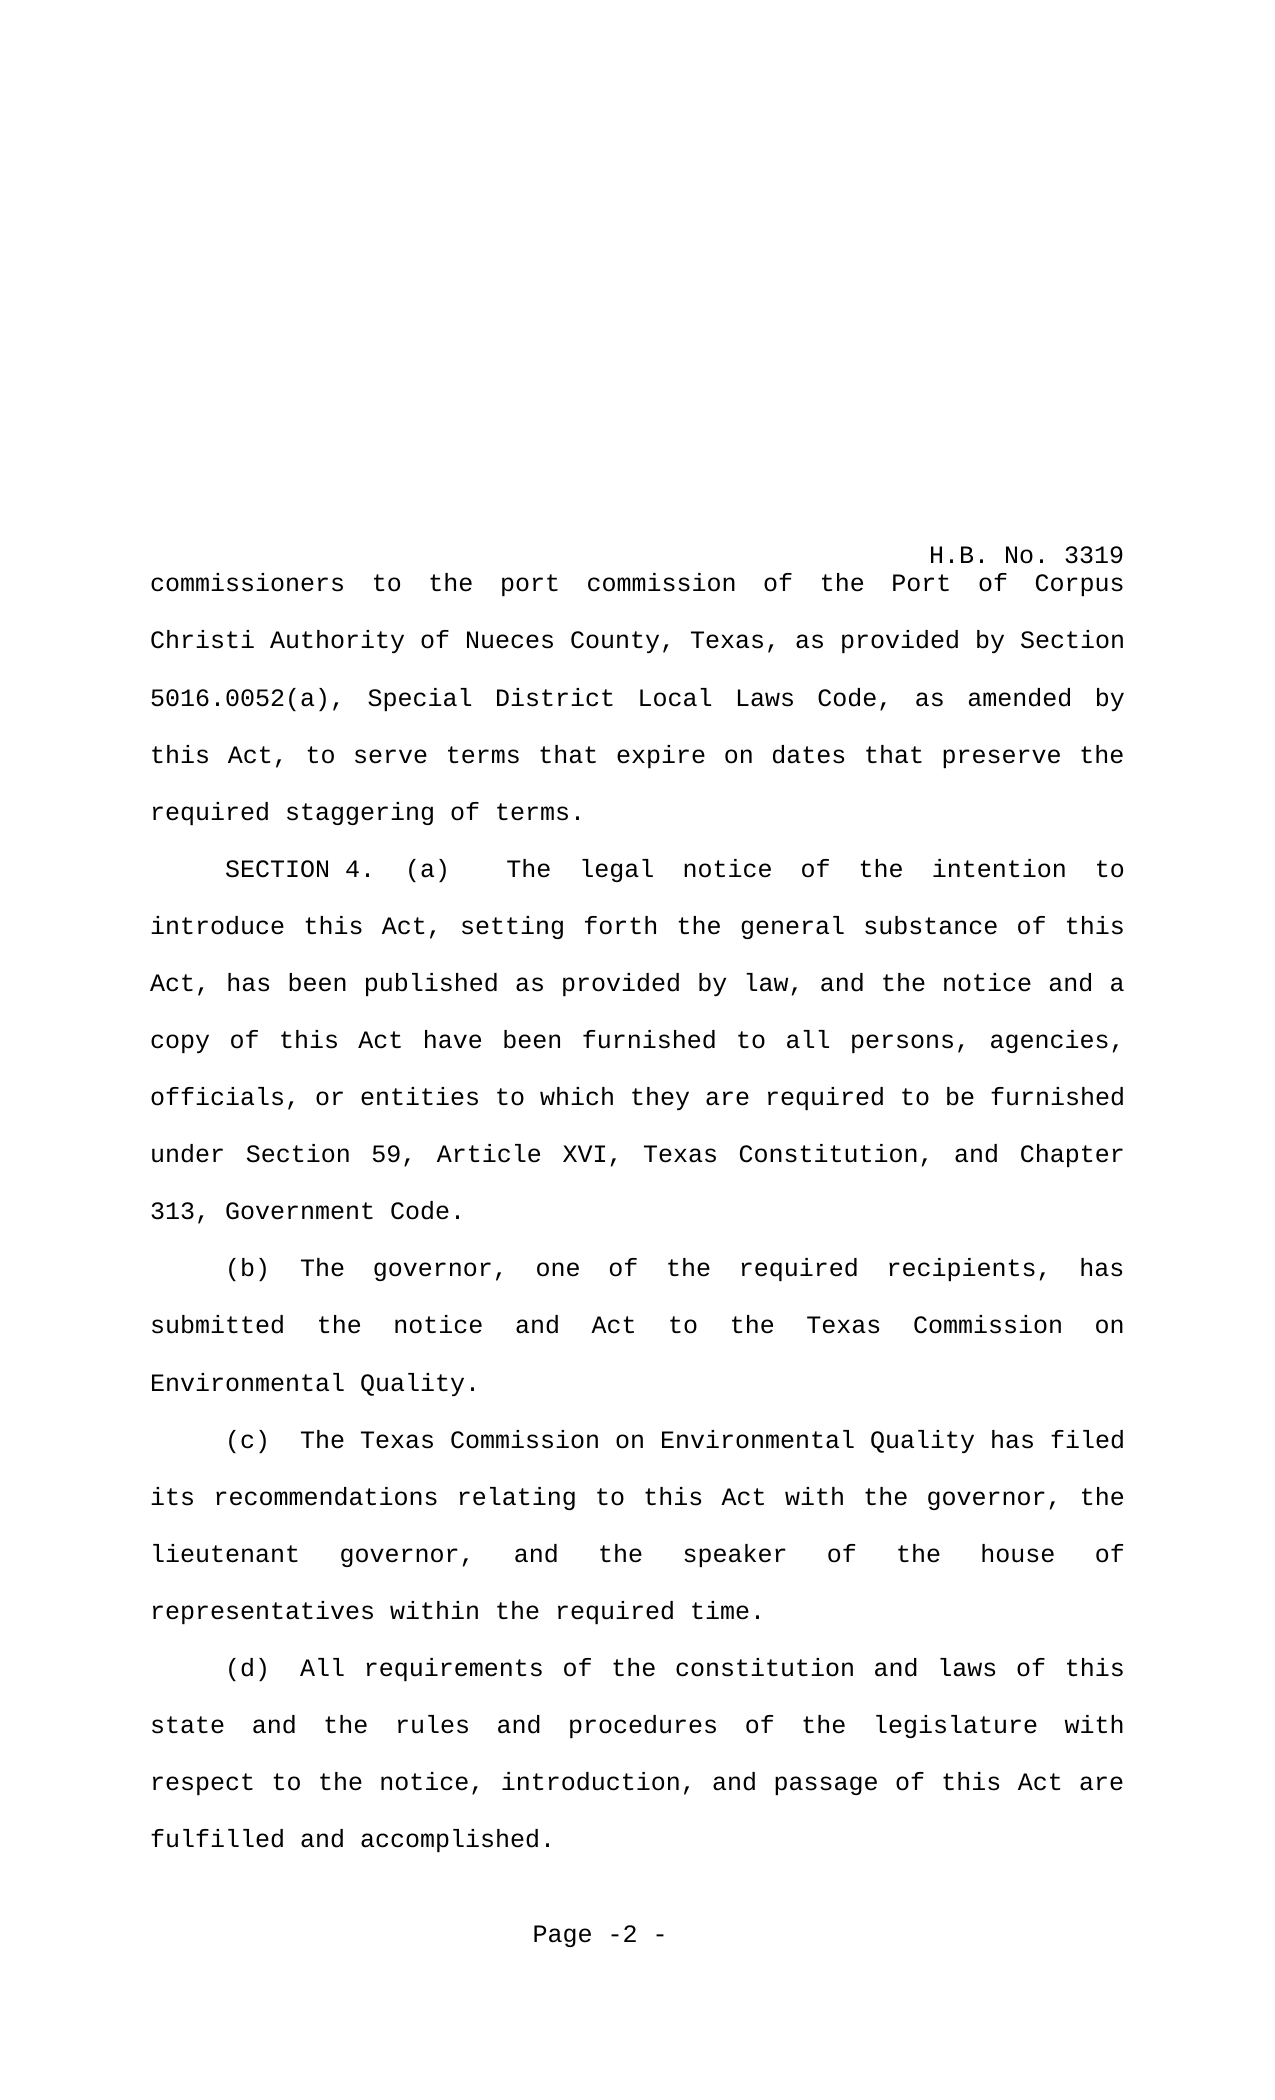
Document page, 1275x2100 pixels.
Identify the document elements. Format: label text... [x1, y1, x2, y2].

text (d) All requirements of the constitution and laws of this state and the rules and procedures of the legislature with respect to the notice, introduction, and passage of this Act are fulfilled and accomplished. [150, 1655, 1125, 1855]
text (c) The Texas Commission on Environmental Quality has filed its recommendations relating to this Act with the governor, the lieutenant governor, and the speaker of the house of representatives within the required time. [150, 1427, 1125, 1627]
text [150, 571, 1125, 828]
text (b) The governor, one of the required recipients, has submitted the notice and Act to the Texas Commission on Environmental Quality. [150, 1256, 1125, 1398]
text SECTION 4. (a) The legal notice of the intention to introduce this Act, setting forth the general substance of this Act, has been published as provided by law, and the notice and a copy of this Act have been furnished to all persons, agencies, officials, or entities to which they are required to be furnished under Section 59, Article XVI, Texas Constitution, and Chapter 313, Government Code. [150, 856, 1125, 1227]
